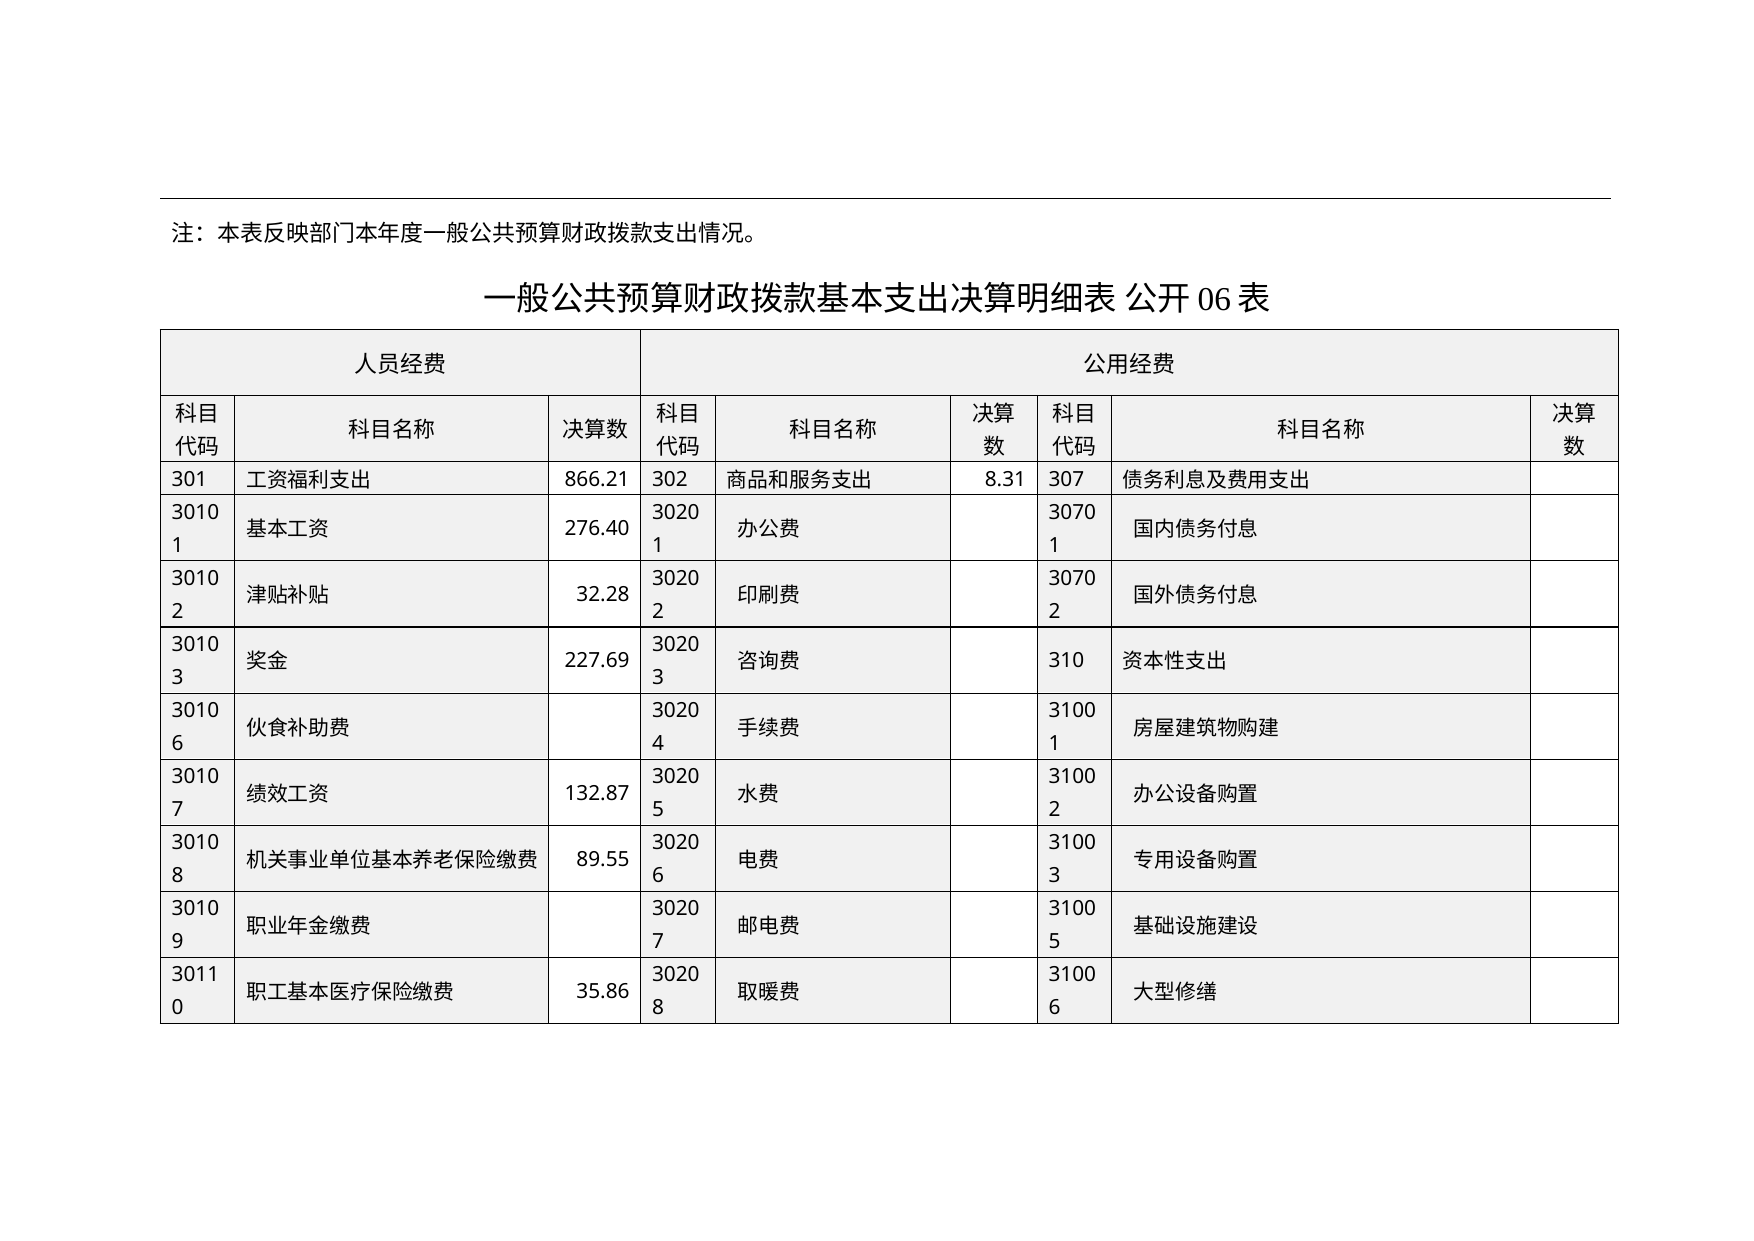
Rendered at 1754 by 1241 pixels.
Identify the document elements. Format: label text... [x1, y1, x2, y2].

table_cell [951, 892, 1037, 957]
table_cell 绩效工资 [235, 760, 548, 824]
table_cell [1531, 462, 1618, 494]
table_cell 31002 [1038, 760, 1111, 824]
table_cell 科目名称 [1112, 396, 1530, 461]
table_cell 伙食补助费 [235, 694, 548, 758]
table_cell 30102 [161, 561, 234, 626]
table_cell [951, 826, 1037, 891]
table_cell 科目代码 [161, 396, 234, 461]
table_cell 资本性支出 [1112, 628, 1530, 692]
table_cell 办公设备购置 [1112, 760, 1530, 824]
table_cell [951, 958, 1037, 1023]
table_cell 印刷费 [716, 561, 950, 626]
table_cell 手续费 [716, 694, 950, 758]
table_cell [1531, 958, 1618, 1023]
table_cell 基础设施建设 [1112, 892, 1530, 957]
table_cell 债务利息及费用支出 [1112, 462, 1530, 494]
table_cell [951, 760, 1037, 824]
table_header 人员经费 [161, 330, 640, 395]
table_cell 国内债务付息 [1112, 495, 1530, 560]
table_cell 35.86 [549, 958, 640, 1023]
table_cell 电费 [716, 826, 950, 891]
table_cell 决算数 [951, 396, 1037, 461]
table_cell [549, 694, 640, 758]
table_cell 职业年金缴费 [235, 892, 548, 957]
table_cell 奖金 [235, 628, 548, 692]
table_cell 30201 [641, 495, 715, 560]
table_cell [951, 694, 1037, 758]
table_cell 227.69 [549, 628, 640, 692]
table_cell 30207 [641, 892, 715, 957]
table_cell [951, 561, 1037, 626]
table_cell 取暖费 [716, 958, 950, 1023]
table_cell 310 [1038, 628, 1111, 692]
table_cell [951, 495, 1037, 560]
table_cell [1531, 760, 1618, 824]
table_cell 办公费 [716, 495, 950, 560]
table_cell 科目名称 [716, 396, 950, 461]
table_cell 专用设备购置 [1112, 826, 1530, 891]
table_cell 31006 [1038, 958, 1111, 1023]
table_cell 31001 [1038, 694, 1111, 758]
table_cell 307 [1038, 462, 1111, 494]
table_cell 302 [641, 462, 715, 494]
table_cell 工资福利支出 [235, 462, 548, 494]
table_cell 30107 [161, 760, 234, 824]
table_cell [1531, 495, 1618, 560]
table_cell 30109 [161, 892, 234, 957]
table_cell 科目代码 [1038, 396, 1111, 461]
table_cell 商品和服务支出 [716, 462, 950, 494]
table_cell 科目名称 [235, 396, 548, 461]
table_cell 30101 [161, 495, 234, 560]
table_cell 机关事业单位基本养老保险缴费 [235, 826, 548, 891]
table_cell 水费 [716, 760, 950, 824]
table_cell 30701 [1038, 495, 1111, 560]
table_cell 132.87 [549, 760, 640, 824]
table_header 公用经费 [641, 330, 1618, 395]
table_cell 30204 [641, 694, 715, 758]
table_cell 注：本表反映部门本年度一般公共预算财政拨款支出情况。 [160, 199, 1611, 264]
table_cell 咨询费 [716, 628, 950, 692]
table_cell 30205 [641, 760, 715, 824]
table_cell [1531, 892, 1618, 957]
table_cell 866.21 [549, 462, 640, 494]
table_cell 基本工资 [235, 495, 548, 560]
table_cell 决算数 [549, 396, 640, 461]
table_cell 决算数 [1531, 396, 1618, 461]
table_cell 30202 [641, 561, 715, 626]
table_cell [549, 892, 640, 957]
table_cell 32.28 [549, 561, 640, 626]
table_cell 职工基本医疗保险缴费 [235, 958, 548, 1023]
table_cell 276.40 [549, 495, 640, 560]
table_cell 30106 [161, 694, 234, 758]
table_cell 8.31 [951, 462, 1037, 494]
table_cell [1531, 826, 1618, 891]
table_cell 国外债务付息 [1112, 561, 1530, 626]
table_cell [1531, 561, 1618, 626]
table_cell 大型修缮 [1112, 958, 1530, 1023]
table_cell 邮电费 [716, 892, 950, 957]
table_cell [1531, 628, 1618, 692]
table_cell 30110 [161, 958, 234, 1023]
text 一般公共预算财政拨款基本支出决算明细表 公开06表 [150, 264, 1604, 329]
table_cell [951, 628, 1037, 692]
table_cell 89.55 [549, 826, 640, 891]
table_cell 30206 [641, 826, 715, 891]
table_cell 30203 [641, 628, 715, 692]
table_cell 科目代码 [641, 396, 715, 461]
table_cell 30103 [161, 628, 234, 692]
table_cell 30208 [641, 958, 715, 1023]
table_cell 301 [161, 462, 234, 494]
table_cell 30108 [161, 826, 234, 891]
table_cell 房屋建筑物购建 [1112, 694, 1530, 758]
table_cell 30702 [1038, 561, 1111, 626]
table_cell [1531, 694, 1618, 758]
table_cell 31005 [1038, 892, 1111, 957]
table_cell 津贴补贴 [235, 561, 548, 626]
table_cell 31003 [1038, 826, 1111, 891]
